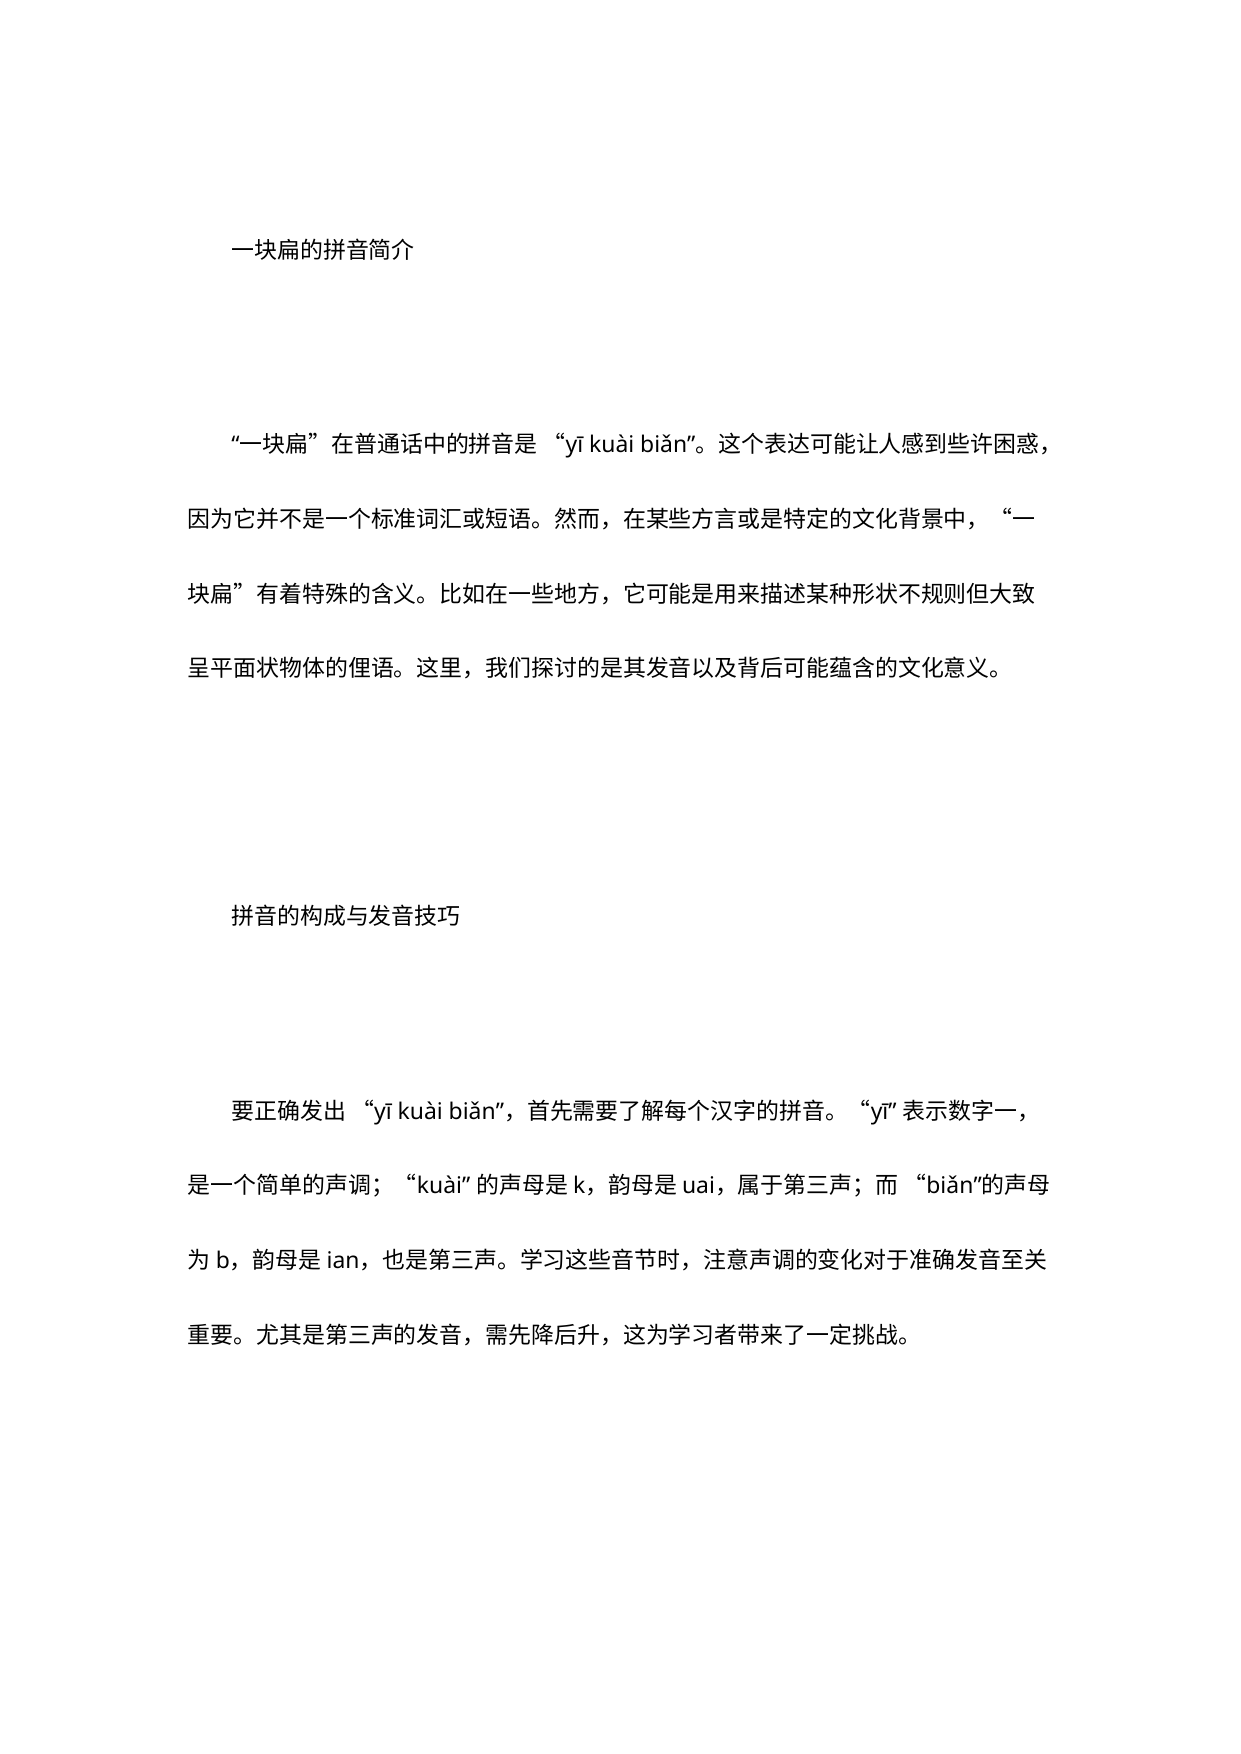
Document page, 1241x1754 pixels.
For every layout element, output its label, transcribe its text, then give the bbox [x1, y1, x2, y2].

text “一块扁”在普通话中的拼音是 “yī kuài biǎn”。这个表达可能让人感到些许困惑，因为它并不是一个标准词汇或短语。然而，在某些方言或是特定的文化背景中，“一块扁”有着特殊的含义。比如在一些地方，它可能是用来描述某种形状不规则但大致呈平面状物体的俚语。这里，我们探讨的是其发音以及背后可能蕴含的文化意义。 [187, 410, 1053, 699]
text 一块扁的拼音简介 [187, 216, 1053, 281]
text 要正确发出 “yī kuài biǎn”，首先需要了解每个汉字的拼音。“yī” 表示数字一，是一个简单的声调；“kuài” 的声母是 k，韵母是 uai，属于第三声；而 “biǎn”的声母为 b，韵母是 ian，也是第三声。学习这些音节时，注意声调的变化对于准确发音至关重要。尤其是第三声的发音，需先降后升，这为学习者带来了一定挑战。 [187, 1077, 1053, 1366]
text 拼音的构成与发音技巧 [187, 882, 1053, 947]
